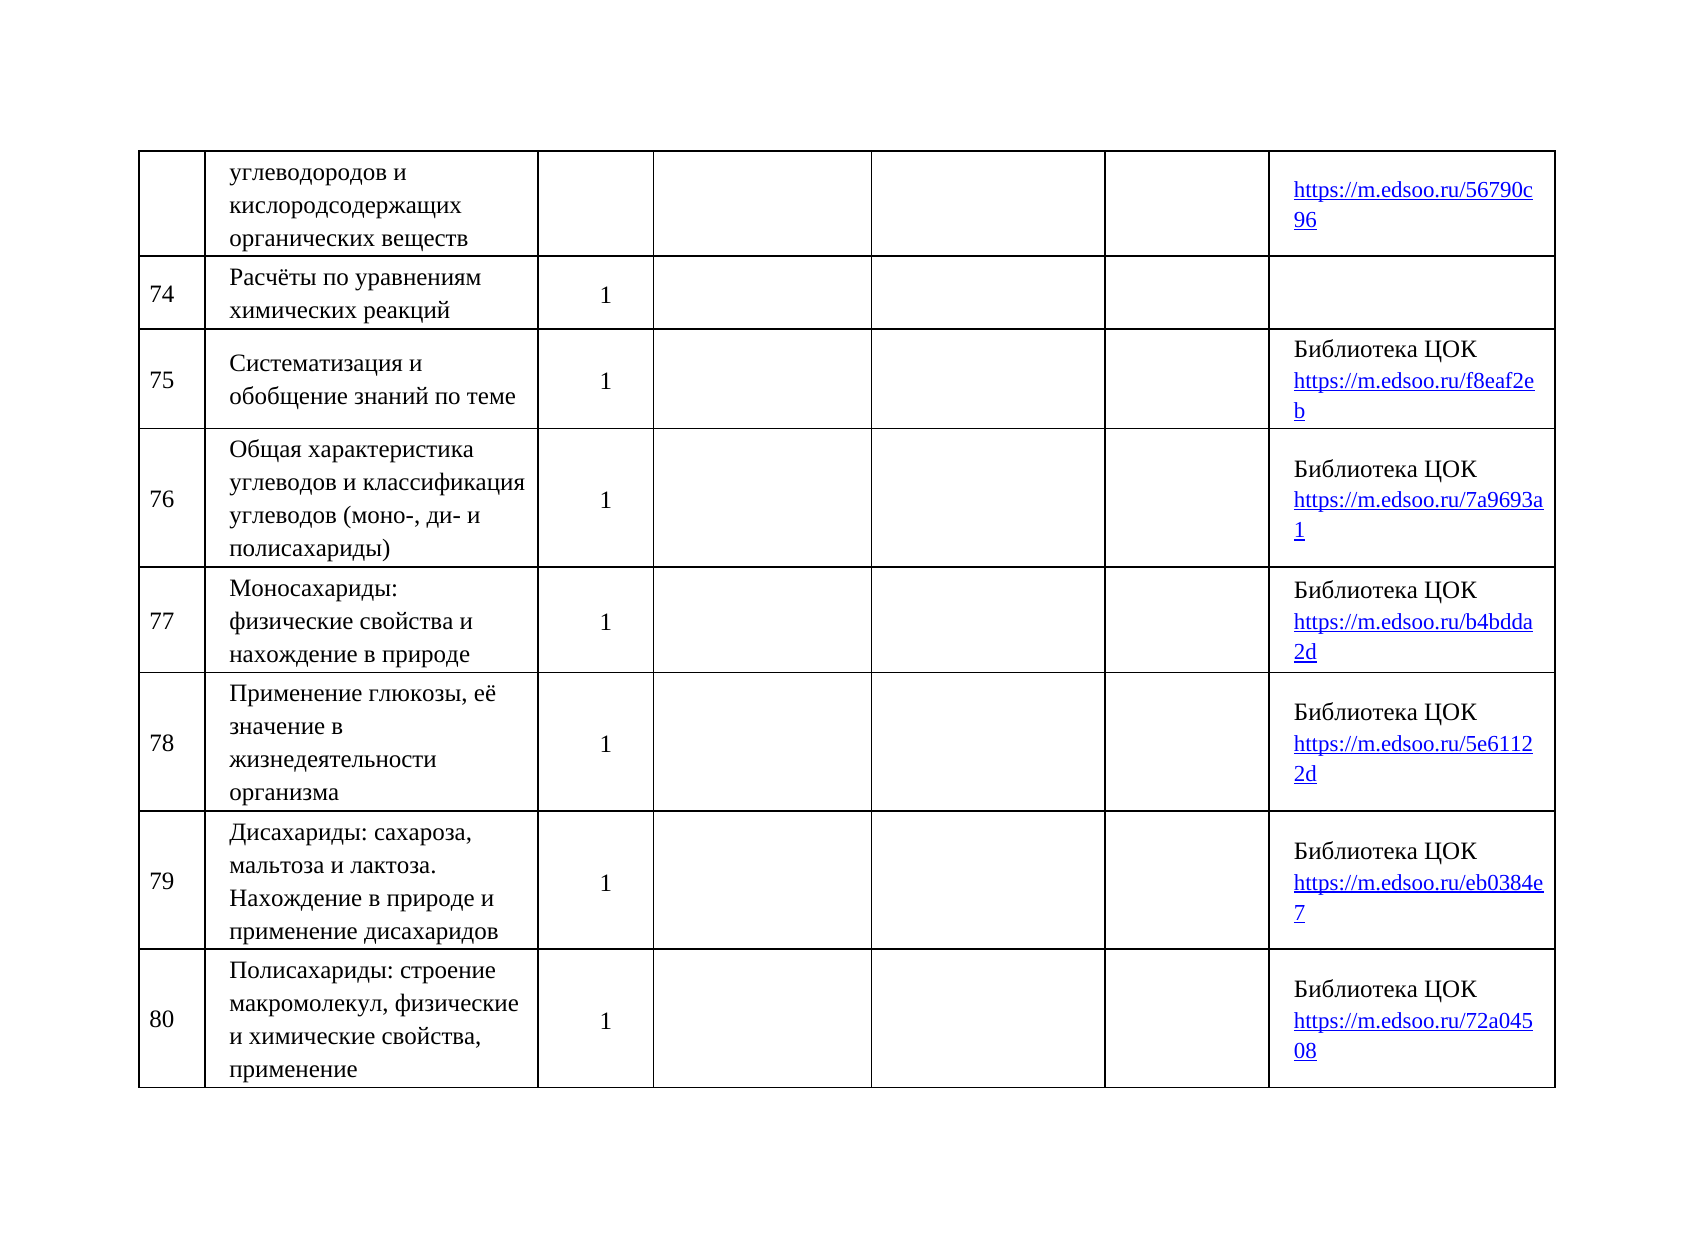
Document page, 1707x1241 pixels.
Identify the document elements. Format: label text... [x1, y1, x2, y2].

table_cell [872, 673, 1104, 810]
table_cell Библиотека ЦОК https://m.edsoo.ru/7a9693a1 [1270, 429, 1554, 566]
table_cell [872, 257, 1104, 328]
table_cell [1106, 950, 1268, 1087]
table_cell 78 [140, 673, 204, 810]
table_cell [654, 568, 871, 671]
table_cell [654, 950, 871, 1087]
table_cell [1270, 152, 1554, 255]
table_cell [1106, 257, 1268, 328]
table_cell [654, 152, 871, 255]
table_cell 73 [140, 152, 204, 255]
table_cell Библиотека ЦОК https://m.edsoo.ru/72a04508 [1270, 950, 1554, 1087]
table_cell [872, 950, 1104, 1087]
table_cell [654, 330, 871, 428]
table_cell Полисахариды: строение макромолекул, физические и химические свойства, применение [206, 950, 537, 1087]
table_cell Библиотека ЦОК https://m.edsoo.ru/b4bdda2d [1270, 568, 1554, 671]
table_cell 75 [140, 330, 204, 428]
table_cell Дисахариды: сахароза, мальтоза и лактоза. Нахождение в природе и применение дисахаридов [206, 812, 537, 948]
table_cell [1106, 429, 1268, 566]
table_cell 77 [140, 568, 204, 671]
table_cell Моносахариды: физические свойства и нахождение в природе [206, 568, 537, 671]
table_cell 79 [140, 812, 204, 948]
table_cell [1106, 152, 1268, 255]
table_cell Применение глюкозы, её значение в жизнедеятельности организма [206, 673, 537, 810]
table_cell [1270, 257, 1554, 328]
table_cell 1 [539, 152, 653, 255]
table_cell 1 [539, 429, 653, 566]
table_cell 80 [140, 950, 204, 1087]
table_cell 1 [539, 673, 653, 810]
table_cell [1106, 568, 1268, 671]
table_cell [872, 330, 1104, 428]
table_cell 76 [140, 429, 204, 566]
table_cell Библиотека ЦОК https://m.edsoo.ru/f8eaf2eb [1270, 330, 1554, 428]
table_cell 1 [539, 568, 653, 671]
table_cell [654, 257, 871, 328]
table_cell 1 [539, 330, 653, 428]
table_cell 1 [539, 950, 653, 1087]
table_cell Библиотека ЦОК https://m.edsoo.ru/5e61122d [1270, 673, 1554, 810]
table_cell [654, 812, 871, 948]
table_cell [654, 673, 871, 810]
table_cell Систематизация и обобщение знаний по теме [206, 330, 537, 428]
table_cell 1 [539, 812, 653, 948]
table_cell [872, 568, 1104, 671]
table_cell [1106, 812, 1268, 948]
table_cell 74 [140, 257, 204, 328]
table_cell [654, 429, 871, 566]
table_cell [206, 152, 537, 255]
table_cell Расчёты по уравнениям химических реакций [206, 257, 537, 328]
table_cell [872, 429, 1104, 566]
table_cell 1 [539, 257, 653, 328]
table_cell [1106, 673, 1268, 810]
table_cell Библиотека ЦОК https://m.edsoo.ru/eb0384e7 [1270, 812, 1554, 948]
table_cell [872, 812, 1104, 948]
table_cell Общая характеристика углеводов и классификация углеводов (моно-, ди- и полисахариды) [206, 429, 537, 566]
table_cell [1106, 330, 1268, 428]
table_cell [872, 152, 1104, 255]
